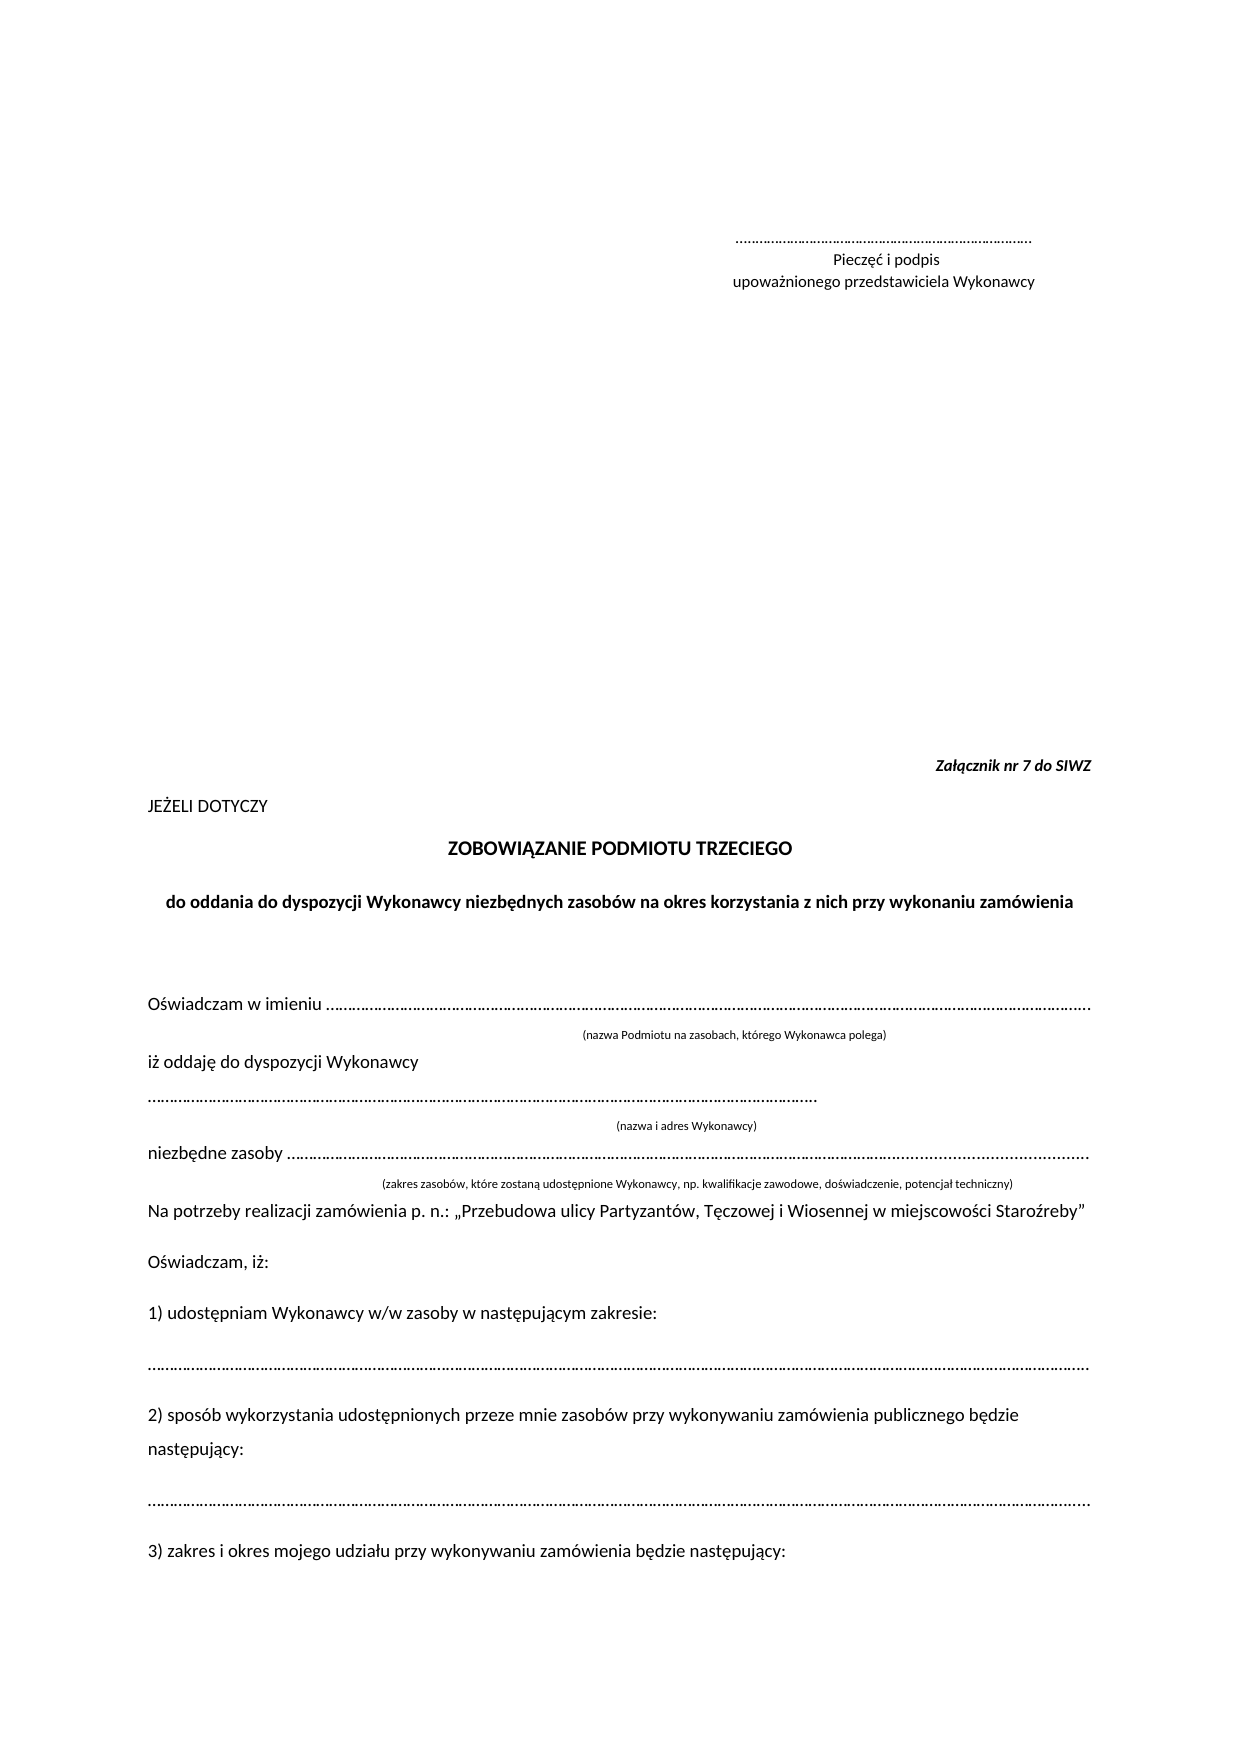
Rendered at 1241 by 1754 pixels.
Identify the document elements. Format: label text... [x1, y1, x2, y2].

text ……………………………………………………………………………………………………………………………………………………………………………………………….. [148, 1352, 1093, 1375]
text niezbędne zasoby ……………………………………………………………………………………………………………………………......................................... [148, 1141, 1093, 1164]
text do oddania do dyspozycji Wykonawcy niezbędnych zasobów na okres korzystania z nich przy wykonaniu zamówienia [148, 890, 1093, 913]
text iż oddaję do dyspozycji Wykonawcy ……………………………………………………………………………………………………………………………………….. [148, 1050, 1093, 1107]
text …..……………………………………………………………… [148, 228, 1093, 248]
text (nazwa i adres Wykonawcy) [148, 1118, 1093, 1134]
text Załącznik nr 7 do SIWZ [148, 756, 1093, 776]
text 3) zakres i okres mojego udziału przy wykonywaniu zamówienia będzie następujący: [148, 1539, 1093, 1562]
text (zakres zasobów, które zostaną udostępnione Wykonawcy, np. kwalifikacje zawodowe, doświadczenie, potencjał techniczny) [148, 1176, 1093, 1191]
text Oświadczam, iż: [148, 1250, 1093, 1273]
text Oświadczam w imieniu …………………………………………………………………………………………………………………………………………………………... [148, 992, 1093, 1015]
text 2) sposób wykorzystania udostępnionych przeze mnie zasobów przy wykonywaniu zamówienia publicznego będzie następujący: [148, 1403, 1093, 1460]
text upoważnionego przedstawiciela Wykonawcy [148, 271, 1093, 292]
text JEŻELI DOTYCZY [148, 794, 1093, 817]
text Pieczęć i podpis [148, 249, 1093, 270]
text ……………………………………………………………………………………………………………………………………………………………………………………………..... [148, 1488, 1093, 1511]
text ZOBOWIĄZANIE PODMIOTU TRZECIEGO [148, 836, 1093, 861]
text Na potrzeby realizacji zamówienia p. n.: „Przebudowa ulicy Partyzantów, Tęczowej i Wiosennej w miejscowości Staroźreby” [148, 1199, 1093, 1222]
text (nazwa Podmiotu na zasobach, którego Wykonawca polega) [148, 1027, 1093, 1042]
text 1) udostępniam Wykonawcy w/w zasoby w następującym zakresie: [148, 1301, 1093, 1324]
